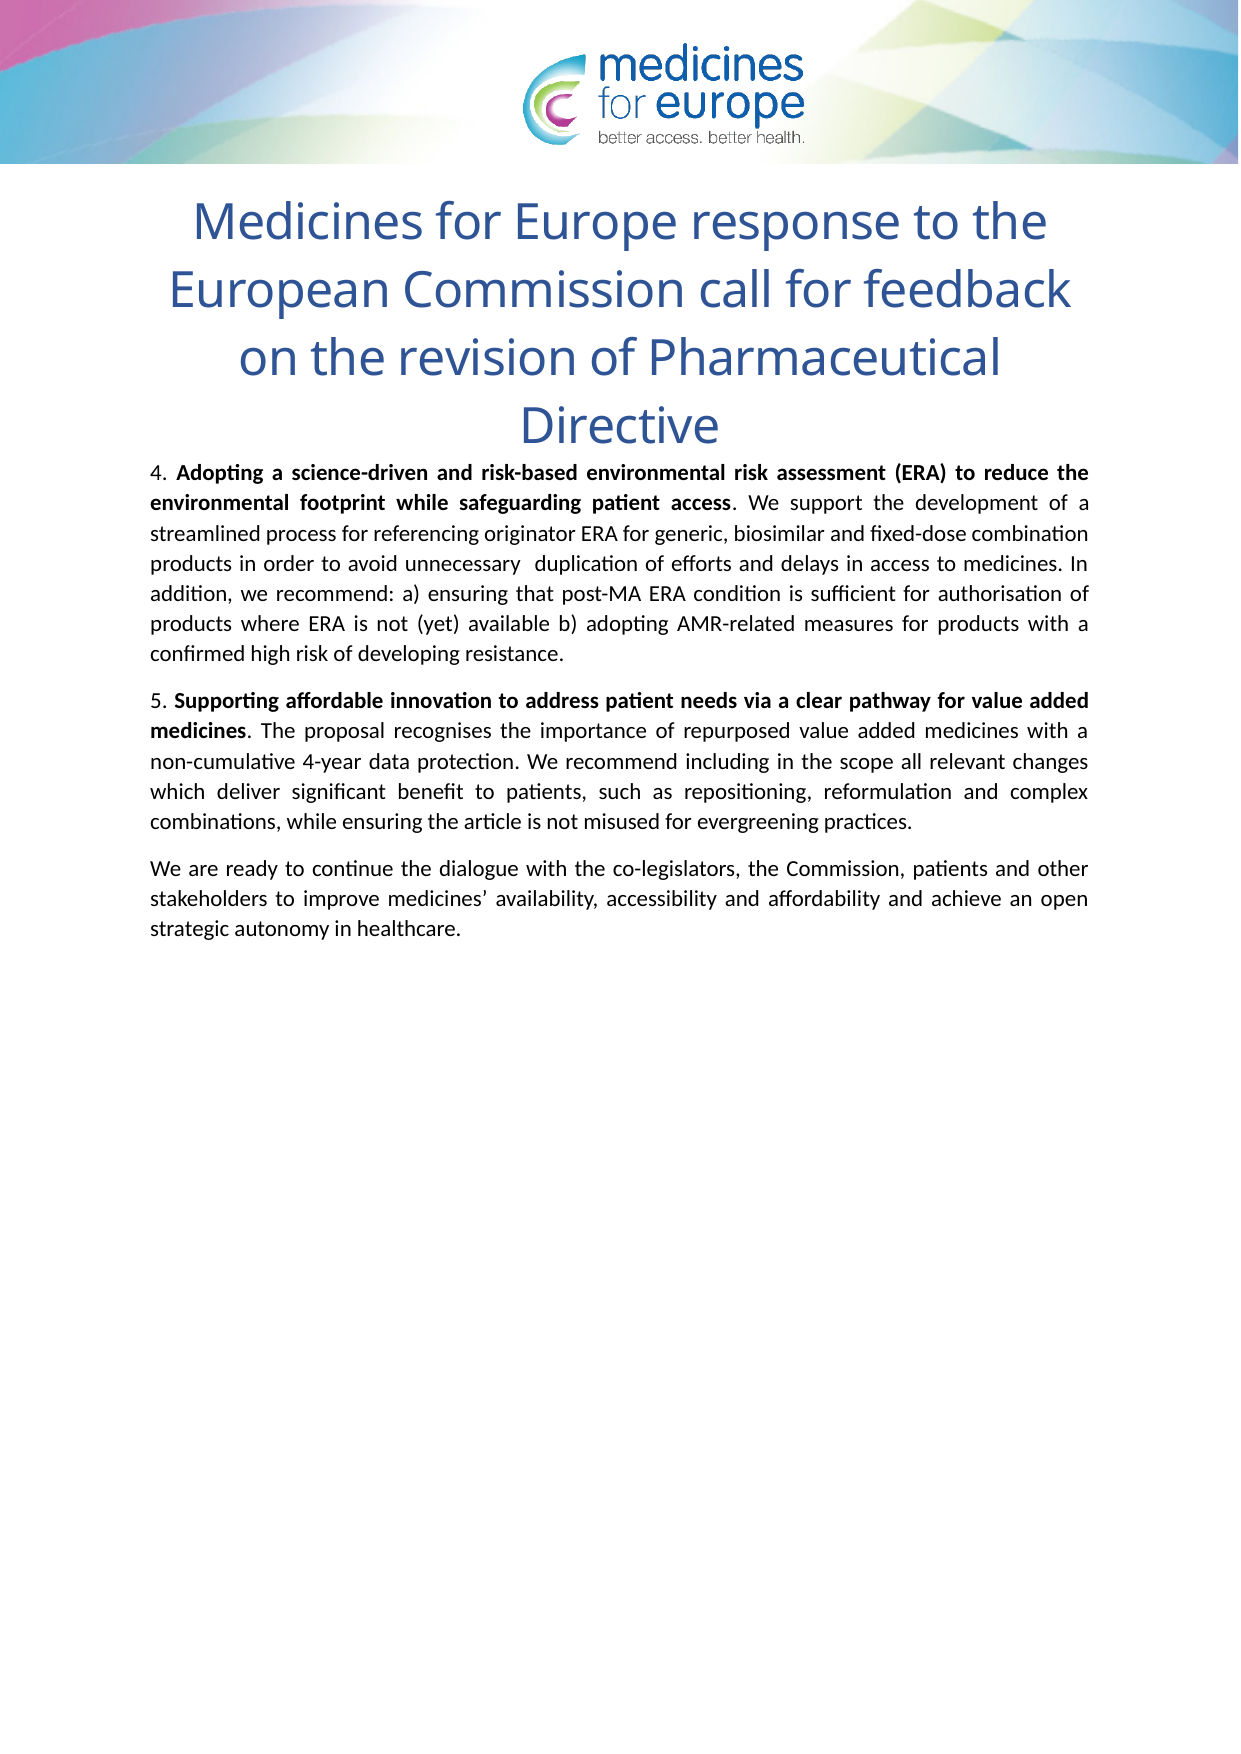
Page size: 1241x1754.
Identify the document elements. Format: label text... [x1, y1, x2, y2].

text 5. Supporting affordable innovation to address patient needs via a clear pathway for value added medicines. The proposal recognises the importance of repurposed value added medicines with a non-cumulative 4-year data protection. We recommend including in the scope all relevant changes which deliver significant benefit to patients, such as repositioning, reformulation and complex combinations, while ensuring the article is not misused for evergreening practices. [150, 686, 1090, 835]
picture [0, 0, 1239, 164]
text 4. Adopting a science-driven and risk-based environmental risk assessment (ERA) to reduce the environmental footprint while safeguarding patient access. We support the development of a streamlined process for referencing originator ERA for generic, biosimilar and fixed-dose combination products in order to avoid unnecessary duplication of efforts and delays in access to medicines. In addition, we recommend: a) ensuring that post-MA ERA condition is sufficient for authorisation of products where ERA is not (yet) available b) adopting AMR-related measures for products with a confirmed high risk of developing resistance. [150, 458, 1090, 667]
text We are ready to continue the dialogue with the co-legislators, the Commission, patients and other stakeholders to improve medicines’ availability, accessibility and affordability and achieve an open strategic autonomy in healthcare. [150, 854, 1090, 942]
